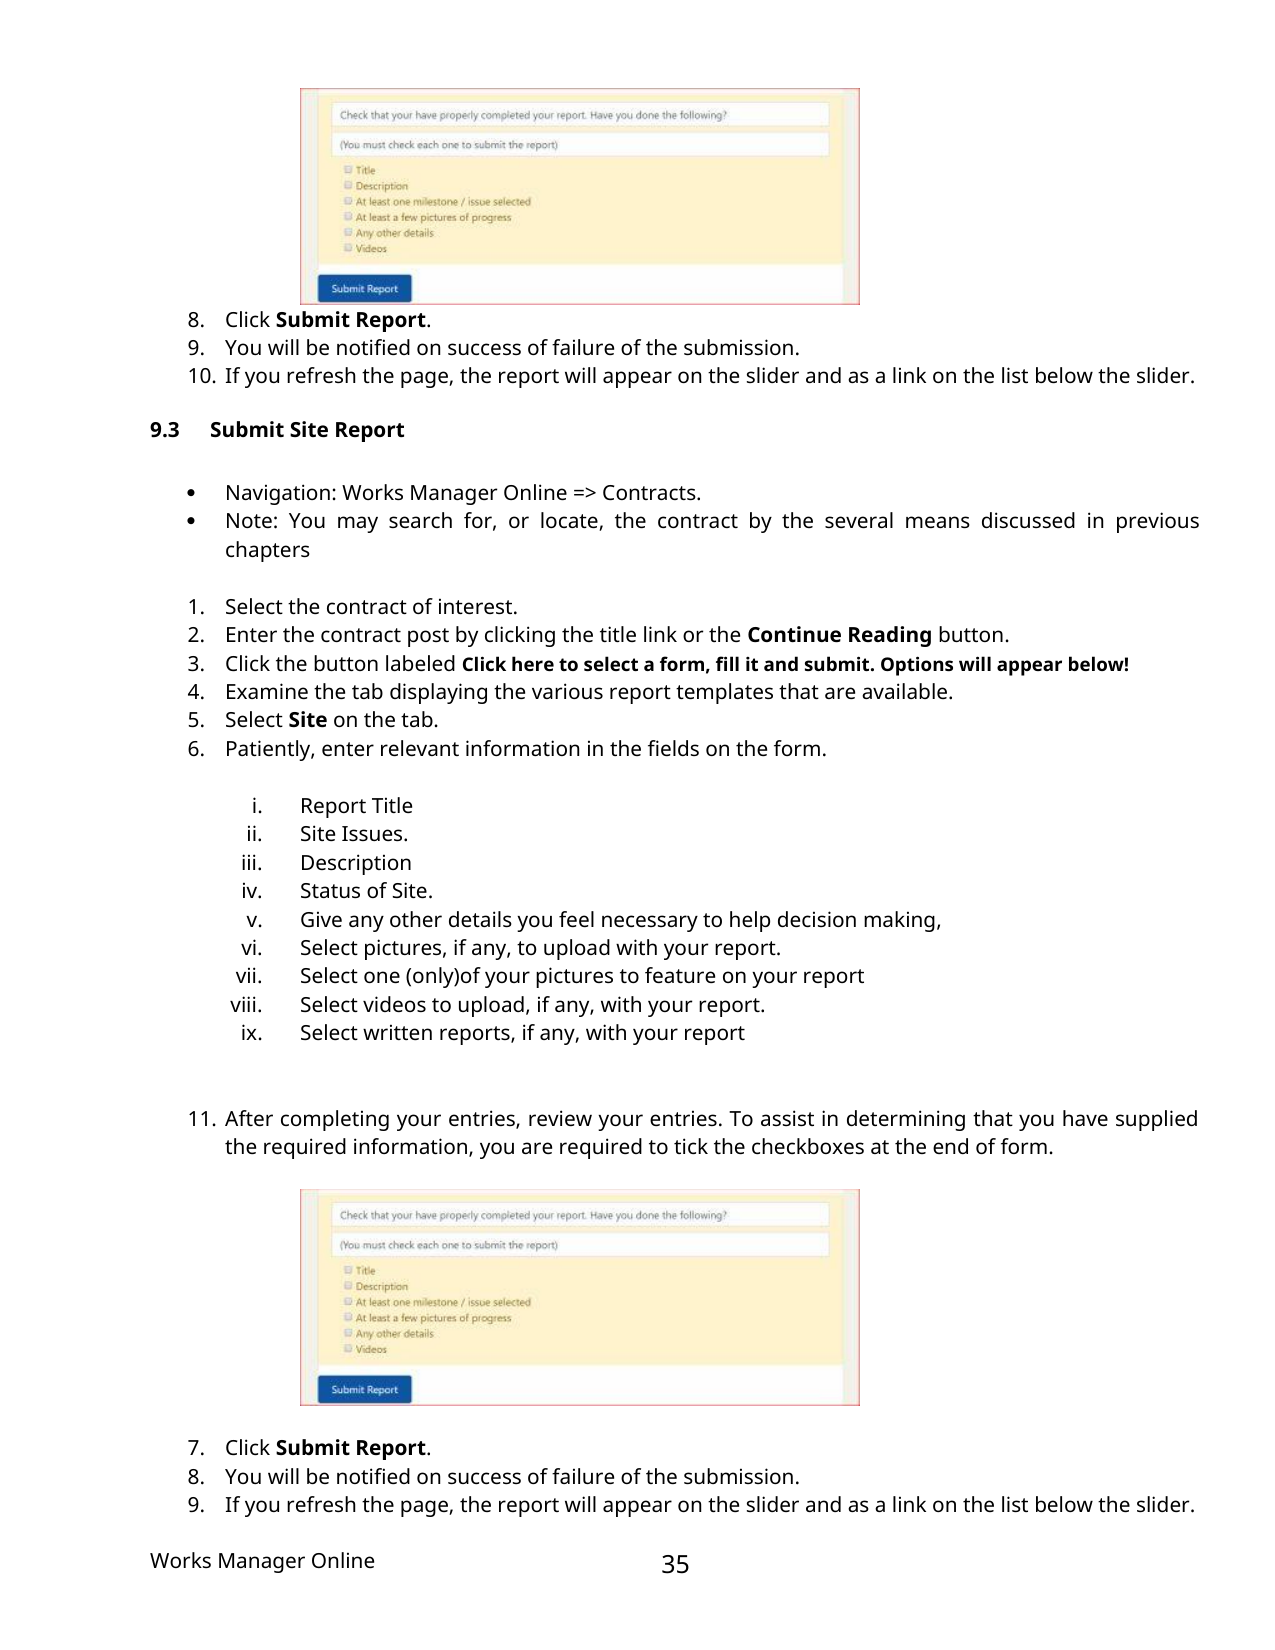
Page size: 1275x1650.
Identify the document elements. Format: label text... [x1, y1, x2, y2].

picture [300, 1189, 860, 1406]
list Site Issues. [262, 819, 1201, 848]
list Click Submit Report. [187, 305, 1201, 333]
list Patiently, enter relevant information in the fields on the form. [187, 734, 1201, 762]
list Select one (only)of your pictures to feature on your report [262, 962, 1201, 990]
list Select written reports, if any, with your report [262, 1018, 1201, 1047]
list If you refresh the page, the report will appear on the slider and as a link on the list below the slider. [187, 1490, 1201, 1519]
list You will be notified on success of failure of the submission. [187, 1462, 1201, 1490]
picture [300, 88, 860, 305]
list After completing your entries, review your entries. To assist in determining that you have supplied the required information, you are required to tick the checkboxes at the end of form. [187, 1104, 1201, 1161]
list Select videos to upload, if any, with your report. [262, 990, 1201, 1018]
list Report Title [262, 791, 1201, 819]
list If you refresh the page, the report will appear on the slider and as a link on the list below the slider. [187, 362, 1201, 390]
list Enter the contract post by clicking the title link or the Continue Reading button. [187, 620, 1201, 649]
subtitle Submit Site Report [150, 415, 1201, 443]
list Examine the tab displaying the various report templates that are available. [187, 677, 1201, 706]
list Navigation: Works Manager Online => Contracts. [187, 478, 1201, 507]
list Description [262, 848, 1201, 876]
list Note: You may search for, or locate, the contract by the several means discussed in previous chapters [187, 507, 1201, 563]
list You will be notified on success of failure of the submission. [187, 333, 1201, 362]
list Select pictures, if any, to upload with your report. [262, 933, 1201, 962]
list Give any other details you feel necessary to help decision making, [262, 905, 1201, 933]
list Click the button labeled Click here to select a form, fill it and submit. Options will appear below! [187, 649, 1201, 677]
list Click Submit Report. [187, 1433, 1201, 1462]
list Status of Site. [262, 876, 1201, 905]
list Select Site on the tab. [187, 706, 1201, 734]
list Select the contract of interest. [187, 592, 1201, 620]
